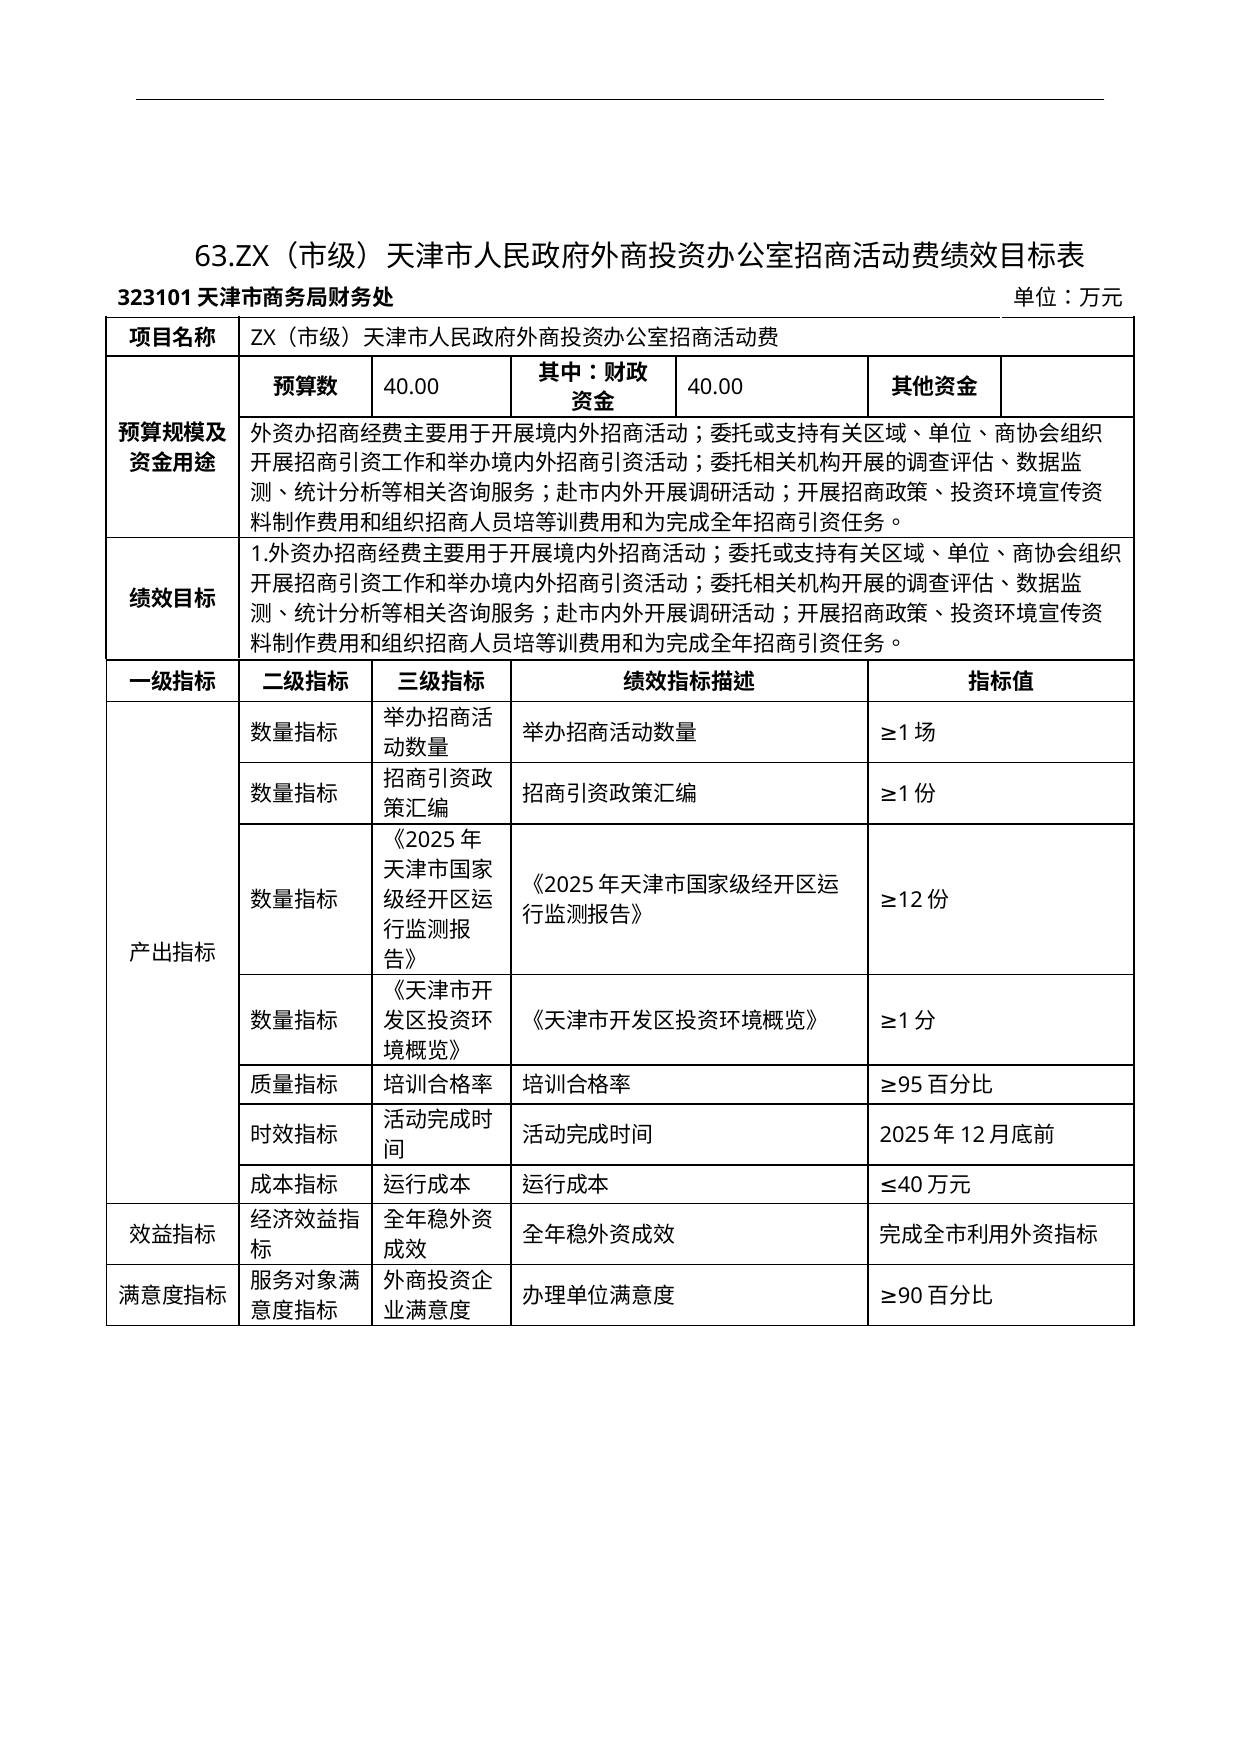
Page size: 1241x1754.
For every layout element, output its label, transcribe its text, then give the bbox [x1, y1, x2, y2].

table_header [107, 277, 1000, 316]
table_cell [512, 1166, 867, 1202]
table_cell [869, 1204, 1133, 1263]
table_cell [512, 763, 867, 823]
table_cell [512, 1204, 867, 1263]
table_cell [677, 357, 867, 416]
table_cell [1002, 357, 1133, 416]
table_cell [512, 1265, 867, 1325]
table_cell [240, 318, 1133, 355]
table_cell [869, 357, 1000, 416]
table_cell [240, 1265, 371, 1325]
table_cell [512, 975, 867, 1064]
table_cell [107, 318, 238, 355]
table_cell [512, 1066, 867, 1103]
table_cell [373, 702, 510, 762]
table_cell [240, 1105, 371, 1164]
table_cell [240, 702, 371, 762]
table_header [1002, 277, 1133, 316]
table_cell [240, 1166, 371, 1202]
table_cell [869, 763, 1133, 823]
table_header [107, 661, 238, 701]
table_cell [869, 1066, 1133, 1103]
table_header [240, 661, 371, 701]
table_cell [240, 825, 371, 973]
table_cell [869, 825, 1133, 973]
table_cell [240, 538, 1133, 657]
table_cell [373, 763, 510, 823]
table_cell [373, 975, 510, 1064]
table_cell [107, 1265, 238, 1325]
text 63.ZX（市级）天津市人民政府外商投资办公室招商活动费绩效目标表 [136, 235, 1104, 275]
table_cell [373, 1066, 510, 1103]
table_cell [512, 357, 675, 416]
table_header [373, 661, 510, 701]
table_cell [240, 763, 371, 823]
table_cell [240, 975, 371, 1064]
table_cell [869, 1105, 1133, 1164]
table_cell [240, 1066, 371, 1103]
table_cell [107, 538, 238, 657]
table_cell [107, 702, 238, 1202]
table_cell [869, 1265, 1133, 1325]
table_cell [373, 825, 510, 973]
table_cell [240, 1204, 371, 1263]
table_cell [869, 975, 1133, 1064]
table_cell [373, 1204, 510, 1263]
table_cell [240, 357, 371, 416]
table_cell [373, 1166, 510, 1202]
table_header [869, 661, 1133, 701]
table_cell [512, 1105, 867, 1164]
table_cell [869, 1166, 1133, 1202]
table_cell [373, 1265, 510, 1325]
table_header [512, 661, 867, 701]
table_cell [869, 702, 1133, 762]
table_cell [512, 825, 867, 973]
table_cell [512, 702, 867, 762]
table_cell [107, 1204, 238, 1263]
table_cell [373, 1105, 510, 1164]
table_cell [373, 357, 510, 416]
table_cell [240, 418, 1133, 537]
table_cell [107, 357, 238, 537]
